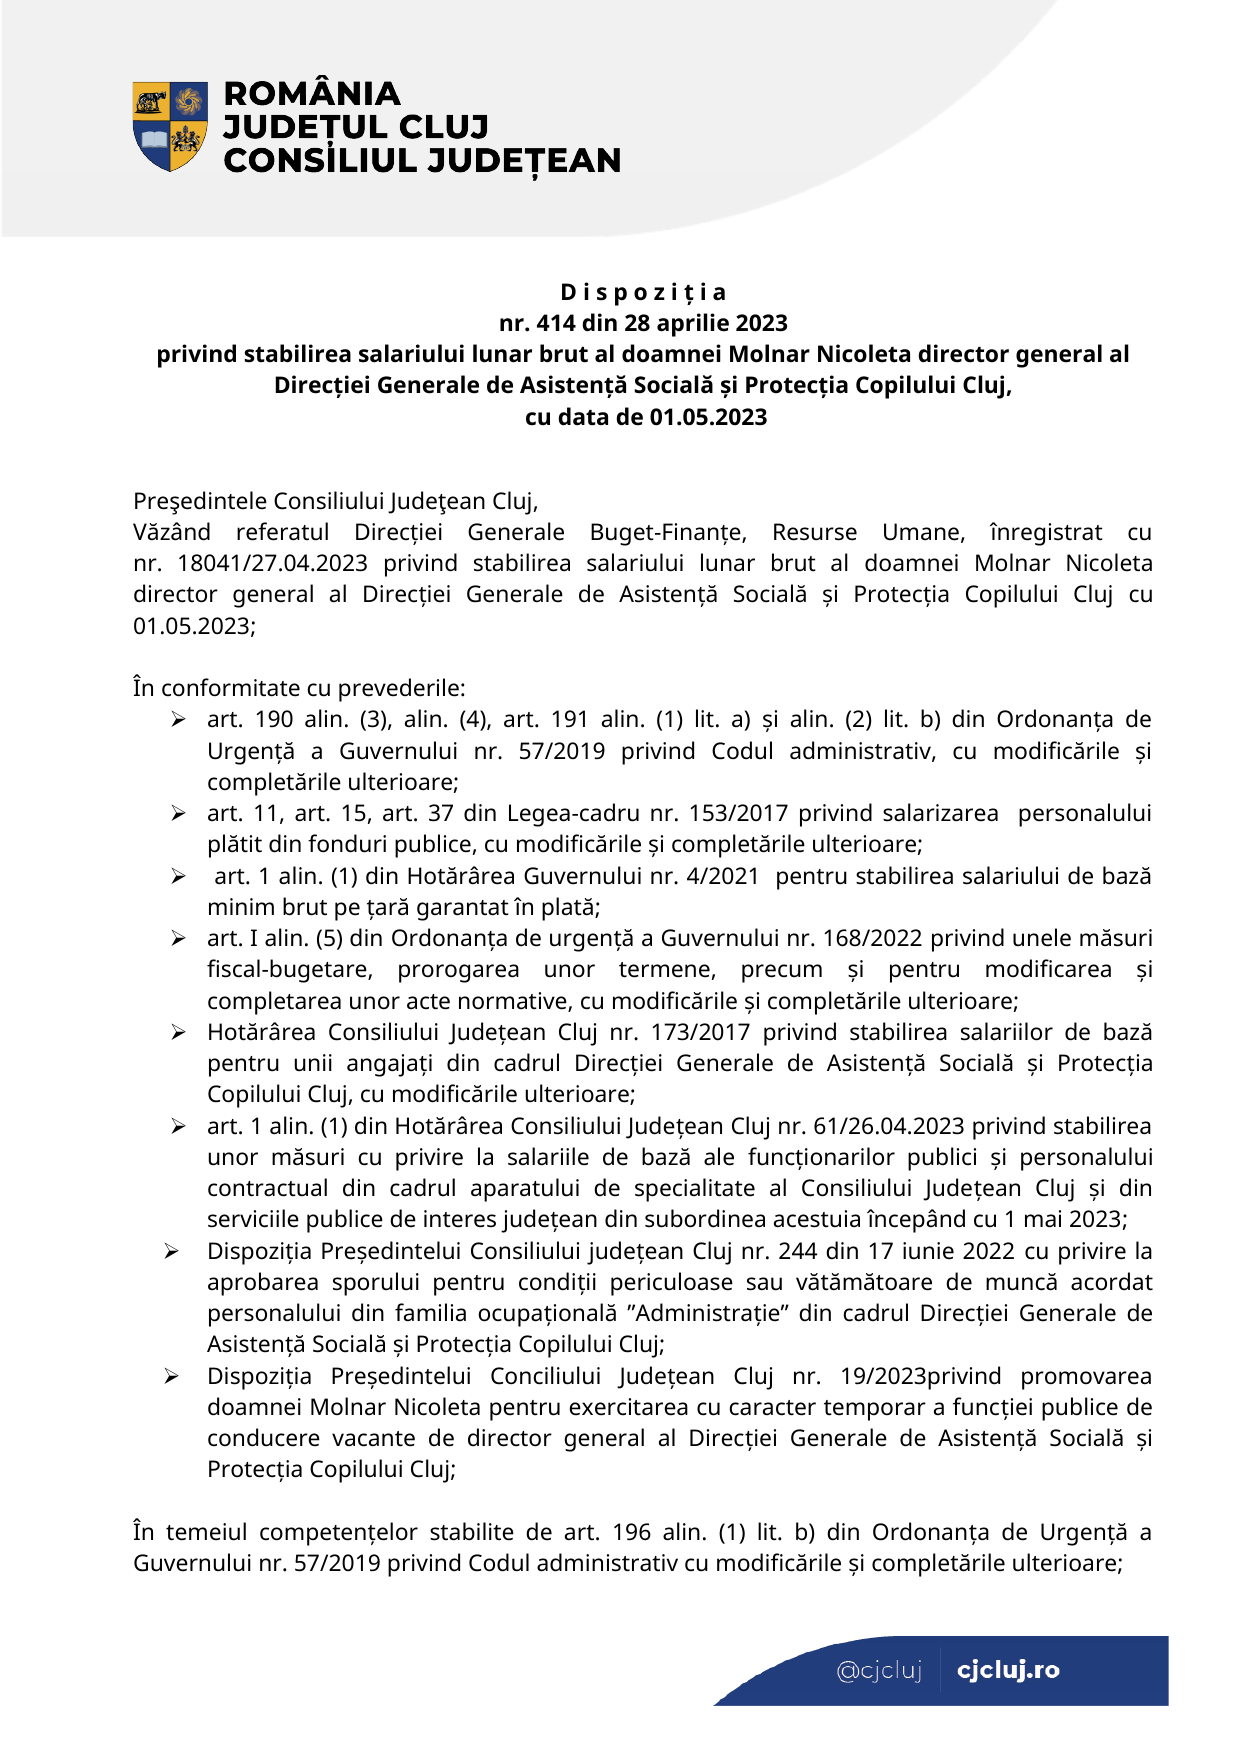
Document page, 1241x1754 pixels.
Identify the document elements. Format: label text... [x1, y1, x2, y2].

list art. 1 alin. (1) din Hotărârea Consiliului Județean Cluj nr. 61/26.04.2023 privind stabilirea unor măsuri cu privire la salariile de bază ale funcţionarilor publici şi personalului contractual din cadrul aparatului de specialitate al Consiliului Județean Cluj și din serviciile publice de interes judeţean din subordinea acestuia începând cu 1 mai 2023; [169, 1110, 1153, 1235]
picture [132, 75, 620, 181]
list Hotărârea Consiliului Județean Cluj nr. 173/2017 privind stabilirea salariilor de bază pentru unii angajați din cadrul Direcției Generale de Asistență Socială și Protecția Copilului Cluj, cu modificările ulterioare; [169, 1016, 1153, 1110]
list art. 190 alin. (3), alin. (4), art. 191 alin. (1) lit. a) şi alin. (2) lit. b) din Ordonanța de Urgență a Guvernului nr. 57/2019 privind Codul administrativ, cu modificările și completările ulterioare; [169, 703, 1153, 797]
text D i s p o z i ț i a [133, 276, 1153, 307]
text nr. 414 din 28 aprilie 2023 [133, 307, 1153, 338]
list art. I alin. (5) din Ordonanța de urgență a Guvernului nr. 168/2022 privind unele măsuri fiscal-bugetare, prorogarea unor termene, precum şi pentru modificarea şi completarea unor acte normative, cu modificările și completările ulterioare; [169, 922, 1153, 1016]
list art. 11, art. 15, art. 37 din Legea-cadru nr. 153/2017 privind salarizarea personalului plătit din fonduri publice, cu modificările și completările ulterioare; [169, 797, 1153, 860]
text Văzând referatul Direcţiei Generale Buget-Finanţe, Resurse Umane, înregistrat cu nr. 18041/27.04.2023 privind stabilirea salariului lunar brut al doamnei Molnar Nicoleta director general al Direcției Generale de Asistență Socială și Protecția Copilului Cluj cu 01.05.2023; [133, 516, 1153, 641]
text privind stabilirea salariului lunar brut al doamnei Molnar Nicoleta director general al Direcției Generale de Asistență Socială și Protecția Copilului Cluj, [133, 338, 1153, 401]
list Dispoziția Președintelui Conciliului Județean Cluj nr. 19/2023privind promovarea doamnei Molnar Nicoleta pentru exercitarea cu caracter temporar a funcției publice de conducere vacante de director general al Direcției Generale de Asistență Socială și Protecția Copilului Cluj; [162, 1360, 1153, 1485]
text cu data de 01.05.2023 [133, 401, 1153, 432]
text Preşedintele Consiliului Judeţean Cluj, [133, 485, 1153, 516]
text În temeiul competențelor stabilite de art. 196 alin. (1) lit. b) din Ordonanța de Urgență a Guvernului nr. 57/2019 privind Codul administrativ cu modificările și completările ulterioare; [133, 1516, 1153, 1578]
picture [712, 1636, 1169, 1706]
list Dispoziția Președintelui Consiliului județean Cluj nr. 244 din 17 iunie 2022 cu privire la aprobarea sporului pentru condiții periculoase sau vătămătoare de muncă acordat personalului din familia ocupațională ”Administrație” din cadrul Direcției Generale de Asistență Socială și Protecția Copilului Cluj; [162, 1235, 1153, 1360]
list art. 1 alin. (1) din Hotărârea Guvernului nr. 4/2021 pentru stabilirea salariului de bază minim brut pe ţară garantat în plată; [169, 860, 1153, 922]
text În conformitate cu prevederile: [133, 672, 1153, 703]
